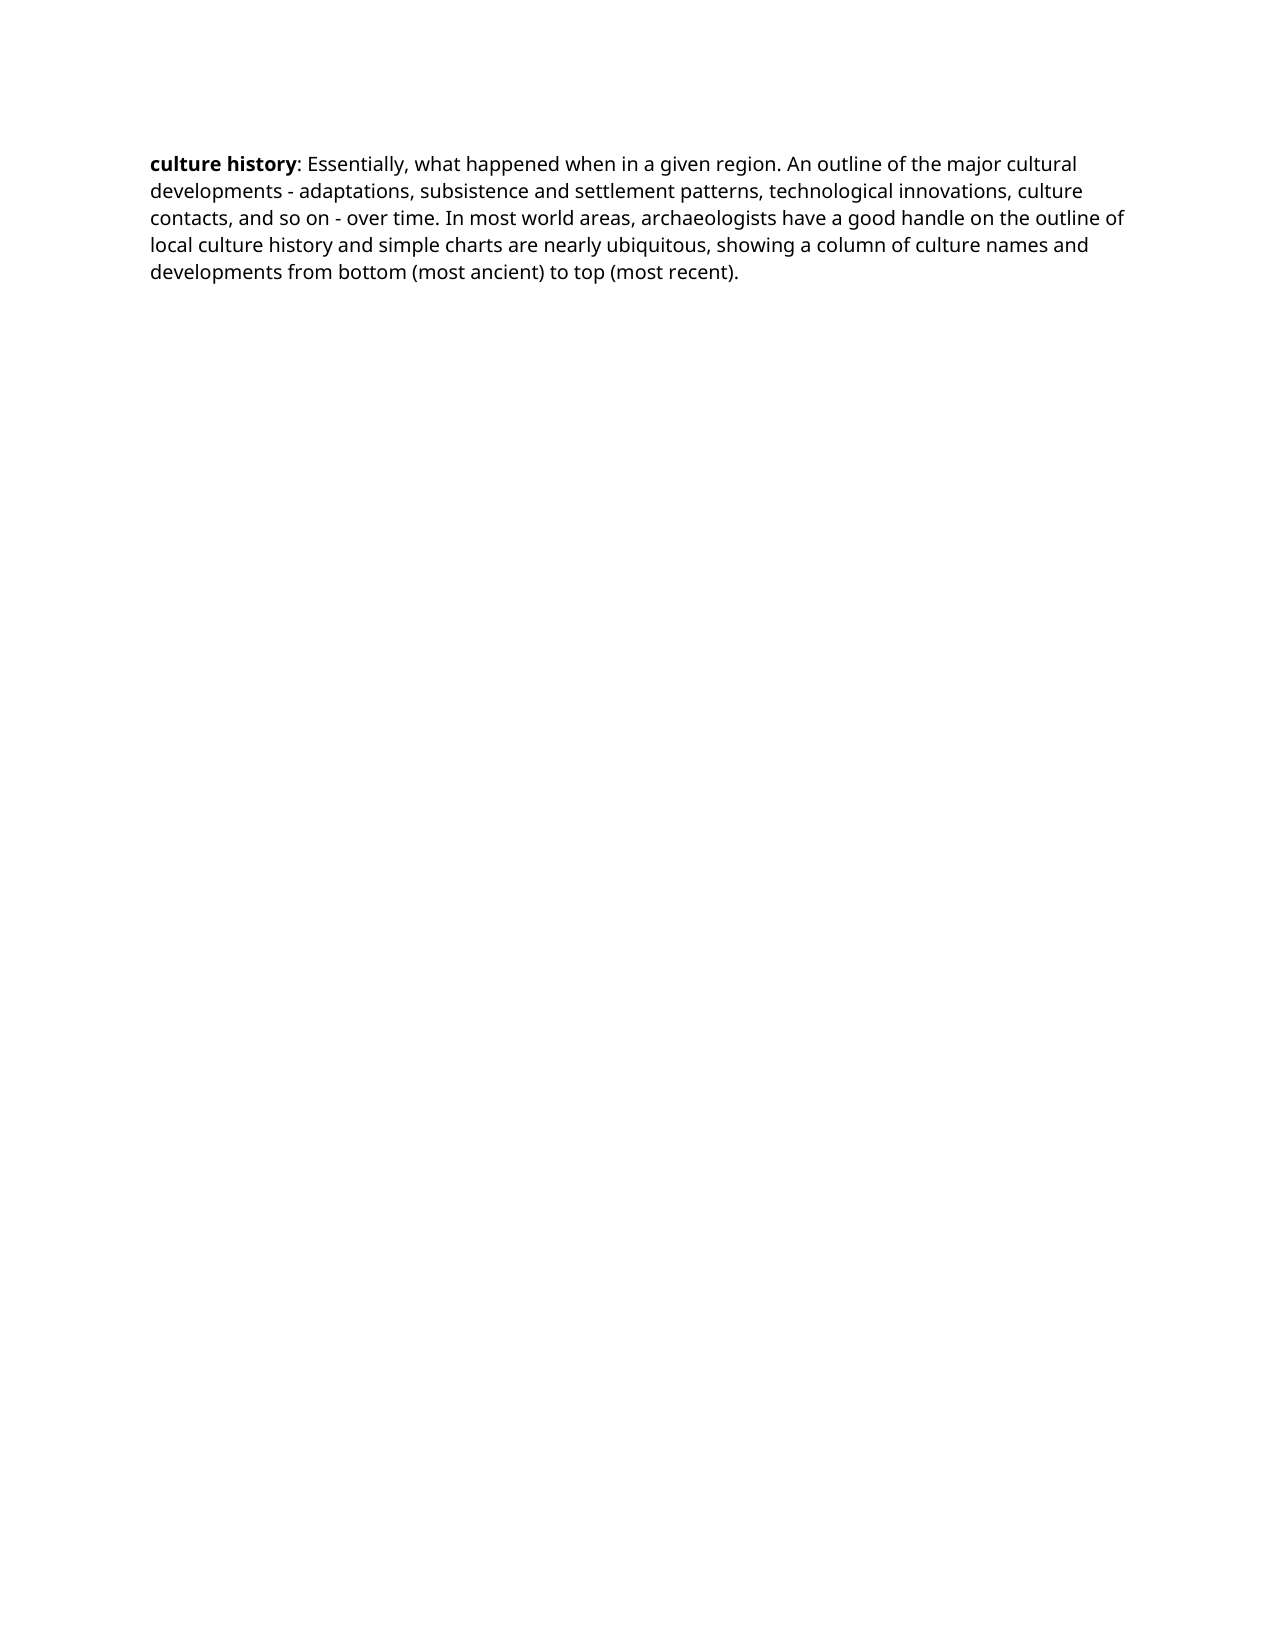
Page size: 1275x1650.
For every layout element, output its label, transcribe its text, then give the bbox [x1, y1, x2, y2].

text culture history: Essentially, what happened when in a given region. An outline of the major cultural developments - adaptations, subsistence and settlement patterns, technological innovations, culture contacts, and so on - over time. In most world areas, archaeologists have a good handle on the outline of local culture history and simple charts are nearly ubiquitous, showing a column of culture names and developments from bottom (most ancient) to top (most recent). [150, 150, 1125, 285]
